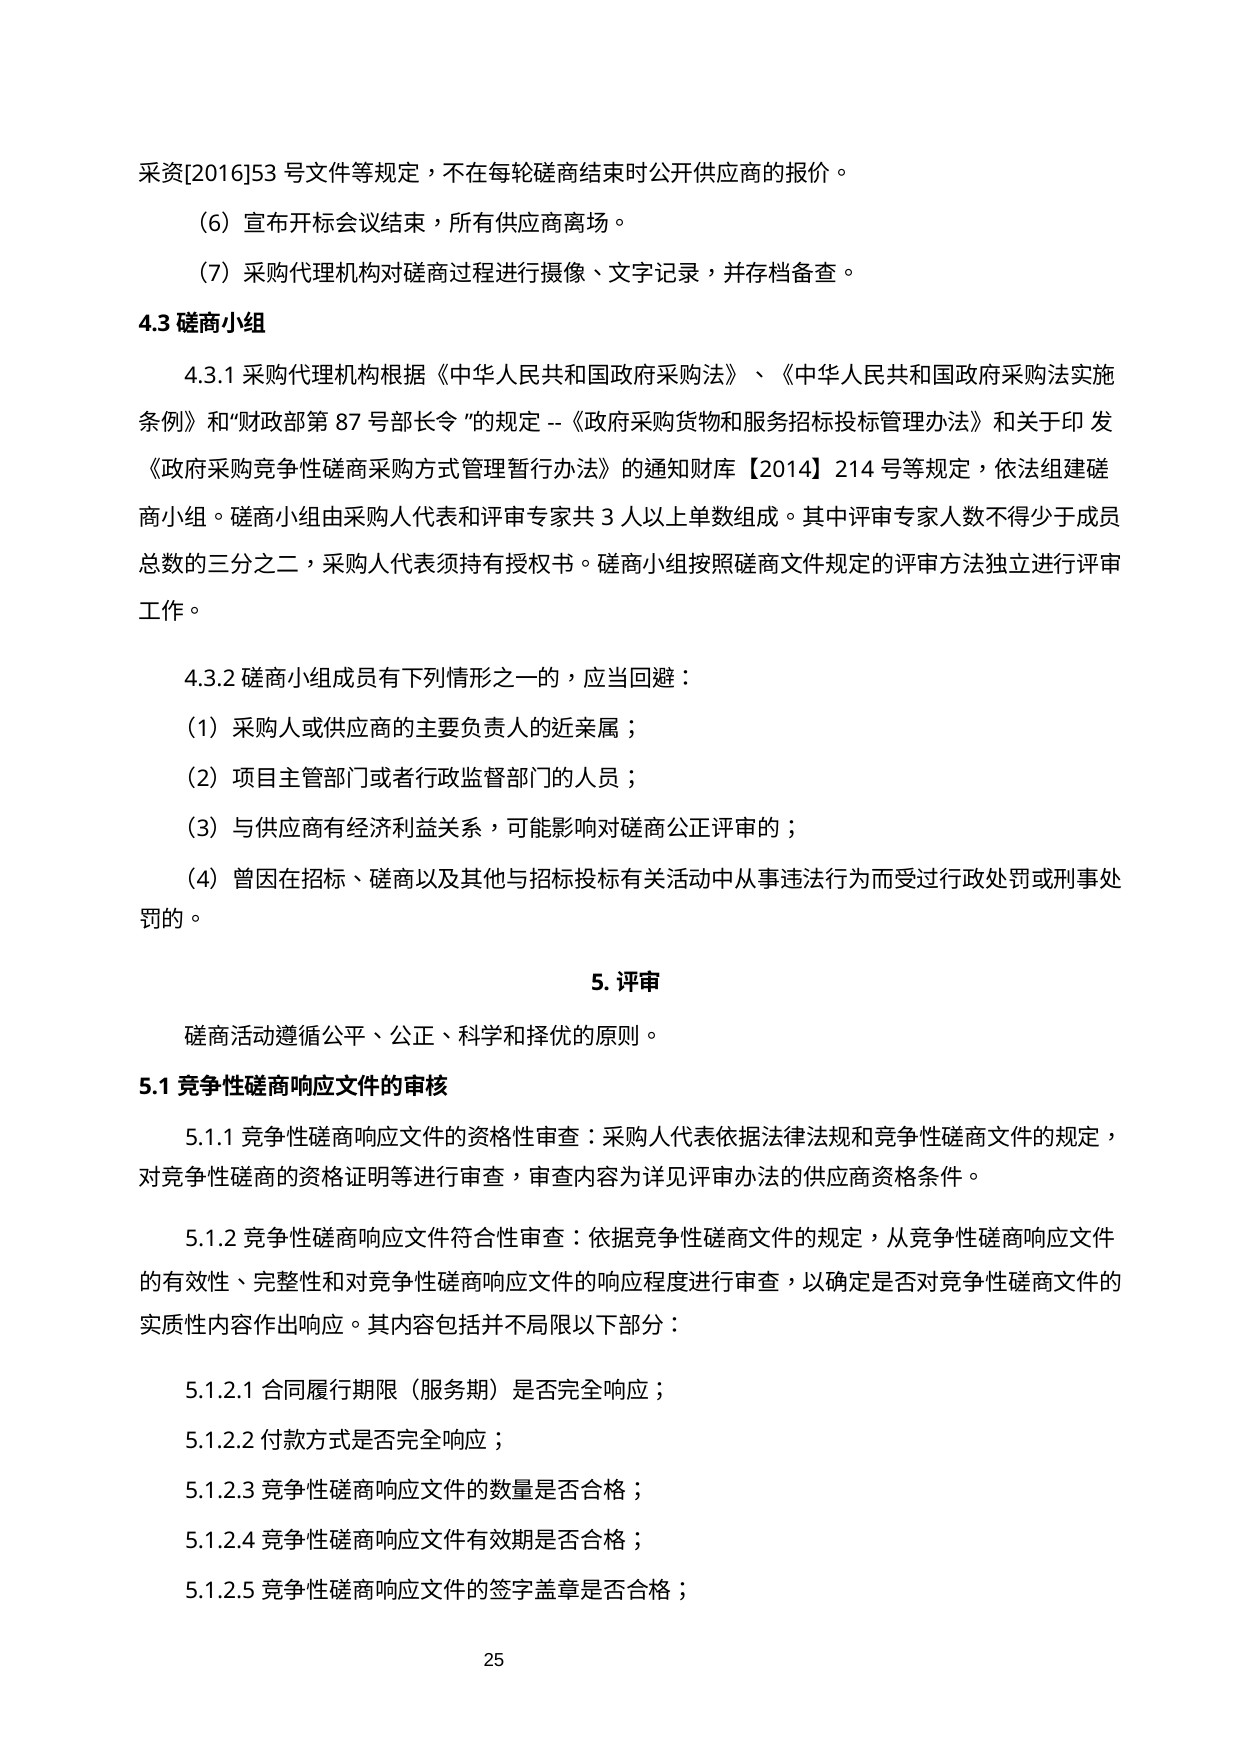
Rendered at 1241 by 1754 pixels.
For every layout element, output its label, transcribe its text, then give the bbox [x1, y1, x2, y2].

text 采资[2016]53 号文件等规定，不在每轮磋商结束时公开供应商的报价。 [138, 159, 1128, 187]
text 4.3.1 采购代理机构根据《中华人民共和国政府采购法》、《中华人民共和国政府采购法实施 条例》和“财政部第 87 号部长令 ”的规定 --《政府采购货物和服务招标投标管理办法》和关于印 发《政府采购竞争性磋商采购方式管理暂行办法》的通知财库【2014】214 号等规定，依法组建磋 商小组。磋商小组由采购人代表和评审专家共 3 人以上单数组成。其中评审专家人数不得少于成员 总数的三分之二，采购人代表须持有授权书。磋商小组按照磋商文件规定的评审方法独立进行评审 工作。 [138, 359, 1122, 626]
text 5.1.2.5 竞争性磋商响应文件的签字盖章是否合格； [185, 1576, 1128, 1604]
text 5.1.1 竞争性磋商响应文件的资格性审查：采购人代表依据法律法规和竞争性磋商文件的规定， 对竞争性磋商的资格证明等进行审查，审查内容为详见评审办法的供应商资格条件。 [138, 1121, 1128, 1192]
text 5.1.2.1 合同履行期限（服务期）是否完全响应； [185, 1374, 1128, 1404]
text 5.1.2 竞争性磋商响应文件符合性审查：依据竞争性磋商文件的规定，从竞争性磋商响应文件 的有效性、完整性和对竞争性磋商响应文件的响应程度进行审查，以确定是否对竞争性磋商文件的 实质性内容作出响应。其内容包括并不局限以下部分： [139, 1222, 1122, 1340]
text （2）项目主管部门或者行政监督部门的人员； [173, 763, 1128, 792]
text 5.1.2.2 付款方式是否完全响应； [185, 1426, 1128, 1454]
text （1）采购人或供应商的主要负责人的近亲属； [173, 713, 1128, 742]
text 5.1.2.3 竞争性磋商响应文件的数量是否合格； [185, 1476, 1128, 1504]
text （7）采购代理机构对磋商过程进行摄像、文字记录，并存档备查。 [185, 259, 1128, 287]
text （4）曾因在招标、磋商以及其他与招标投标有关活动中从事违法行为而受过行政处罚或刑事处 罚的。 [139, 863, 1122, 934]
text 磋商活动遵循公平、公正、科学和择优的原则。 [184, 1021, 1128, 1050]
text （6）宣布开标会议结束，所有供应商离场。 [185, 209, 1128, 237]
text 5. 评审 [591, 968, 1128, 997]
text 4.3.2 磋商小组成员有下列情形之一的，应当回避： [184, 663, 1128, 692]
text 5.1.2.4 竞争性磋商响应文件有效期是否合格； [185, 1526, 1128, 1554]
text 4.3 磋商小组 [138, 309, 1128, 338]
text 5.1 竞争性磋商响应文件的审核 [139, 1071, 1128, 1100]
text （3）与供应商有经济利益关系，可能影响对磋商公正评审的； [173, 813, 1128, 842]
